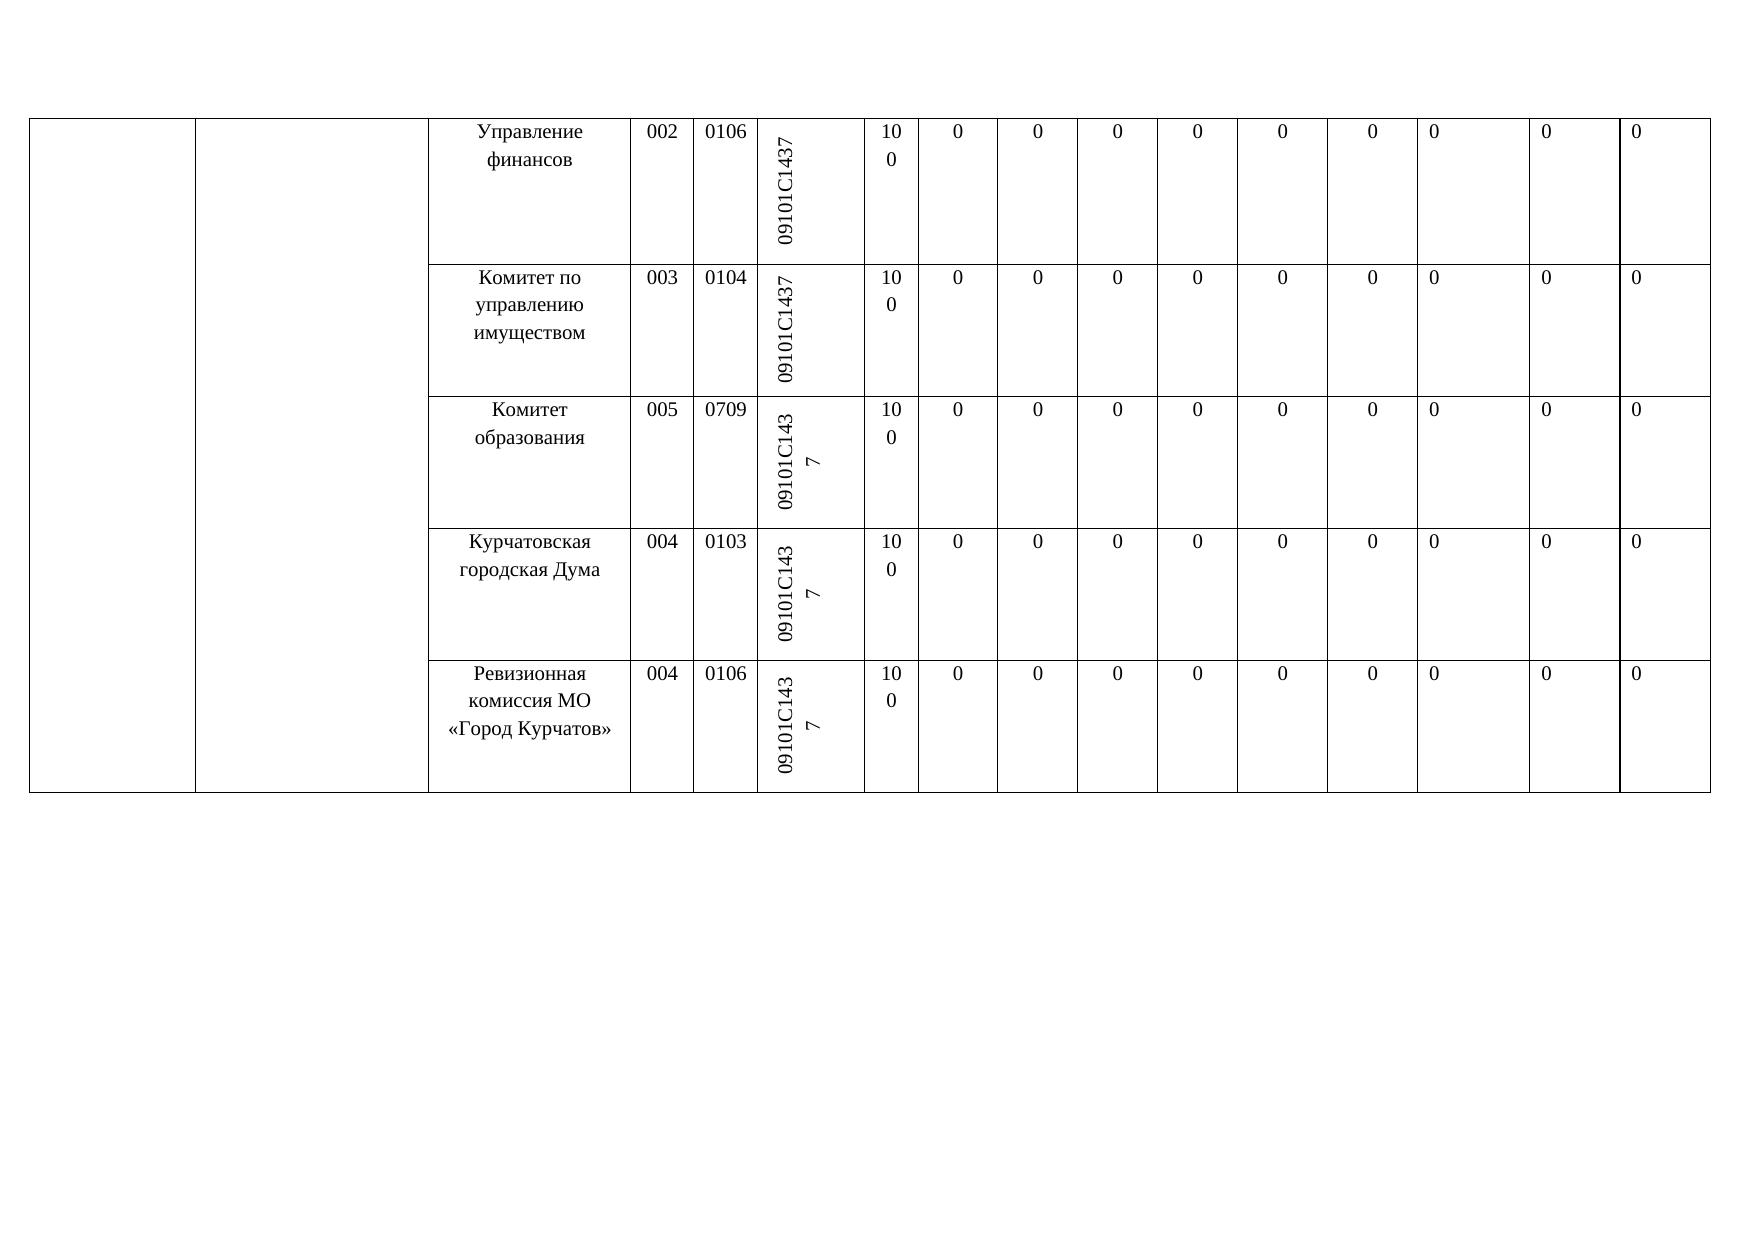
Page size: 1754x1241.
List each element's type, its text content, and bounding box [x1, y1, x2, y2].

table_cell 0 [1621, 119, 1710, 263]
table_cell 0104 [694, 265, 757, 396]
table_cell 0 [1238, 529, 1327, 659]
table_cell 0 [1238, 265, 1327, 396]
table_cell Ревизионная комиссия МО «Город Курчатов» [429, 661, 630, 792]
table_cell 100 [865, 119, 918, 263]
table_cell 0 [1158, 119, 1237, 263]
table_cell 0 [1158, 661, 1237, 792]
table_cell 0 [1238, 397, 1327, 528]
table_cell 100 [865, 529, 918, 659]
table_cell 0 [998, 265, 1077, 396]
table_cell 0 [1328, 661, 1417, 792]
table_cell 0 [1530, 397, 1619, 528]
table_cell 002 [631, 119, 693, 263]
table_cell 0 [1621, 265, 1710, 396]
table_cell 005 [631, 397, 693, 528]
table_cell 0 [1078, 119, 1157, 263]
table_cell 09101С1437 [758, 265, 864, 396]
table_cell 09101С1437 [758, 661, 864, 792]
table_cell 0 [998, 661, 1077, 792]
table_cell 0 [1418, 265, 1529, 396]
table_cell 0106 [694, 119, 757, 263]
table_cell 0 [1328, 265, 1417, 396]
table_cell 0 [1238, 661, 1327, 792]
table_cell 0 [1418, 529, 1529, 659]
table_cell 0 [919, 119, 997, 263]
table_cell 0 [1621, 661, 1710, 792]
table_cell 0 [998, 397, 1077, 528]
table_cell 100 [865, 397, 918, 528]
table_cell 0709 [694, 397, 757, 528]
table_cell 003 [631, 265, 693, 396]
table_cell 0103 [694, 529, 757, 659]
table_cell 0 [1621, 397, 1710, 528]
table_cell 0 [919, 397, 997, 528]
table_cell Управление финансов [429, 119, 630, 263]
table_cell 0 [1078, 397, 1157, 528]
table_cell 0 [998, 119, 1077, 263]
table_cell 0 [998, 529, 1077, 659]
table_cell 09101С1437 [758, 529, 864, 659]
table_cell 004 [631, 661, 693, 792]
table_cell 0 [1418, 397, 1529, 528]
table_cell 100 [865, 265, 918, 396]
table_cell 0 [1621, 529, 1710, 659]
table_cell 0 [1530, 661, 1619, 792]
table_cell 100 [865, 661, 918, 792]
table_cell 0 [1530, 529, 1619, 659]
table_cell 004 [631, 529, 693, 659]
table_cell 0 [1078, 529, 1157, 659]
table_cell 0106 [694, 661, 757, 792]
table_cell 0 [919, 265, 997, 396]
table_cell 0 [1328, 119, 1417, 263]
table_cell Комитет образования [429, 397, 630, 528]
table_cell 0 [1418, 661, 1529, 792]
table_cell 0 [1530, 119, 1619, 263]
table_cell Комитет по управлению имуществом [429, 265, 630, 396]
table_cell 0 [1530, 265, 1619, 396]
table_cell 0 [919, 661, 997, 792]
table_cell 0 [1238, 119, 1327, 263]
table_cell 0 [1418, 119, 1529, 263]
table_cell 0 [1158, 397, 1237, 528]
table_cell 0 [919, 529, 997, 659]
table_cell 09101С1437 [758, 119, 864, 263]
table_cell 0 [1158, 529, 1237, 659]
table_cell 09101С1437 [758, 397, 864, 528]
table_cell 0 [1078, 661, 1157, 792]
table_cell 0 [1078, 265, 1157, 396]
table_cell 0 [1158, 265, 1237, 396]
table_cell 0 [1328, 529, 1417, 659]
table_cell Курчатовская городская Дума [429, 529, 630, 659]
table_cell 0 [1328, 397, 1417, 528]
